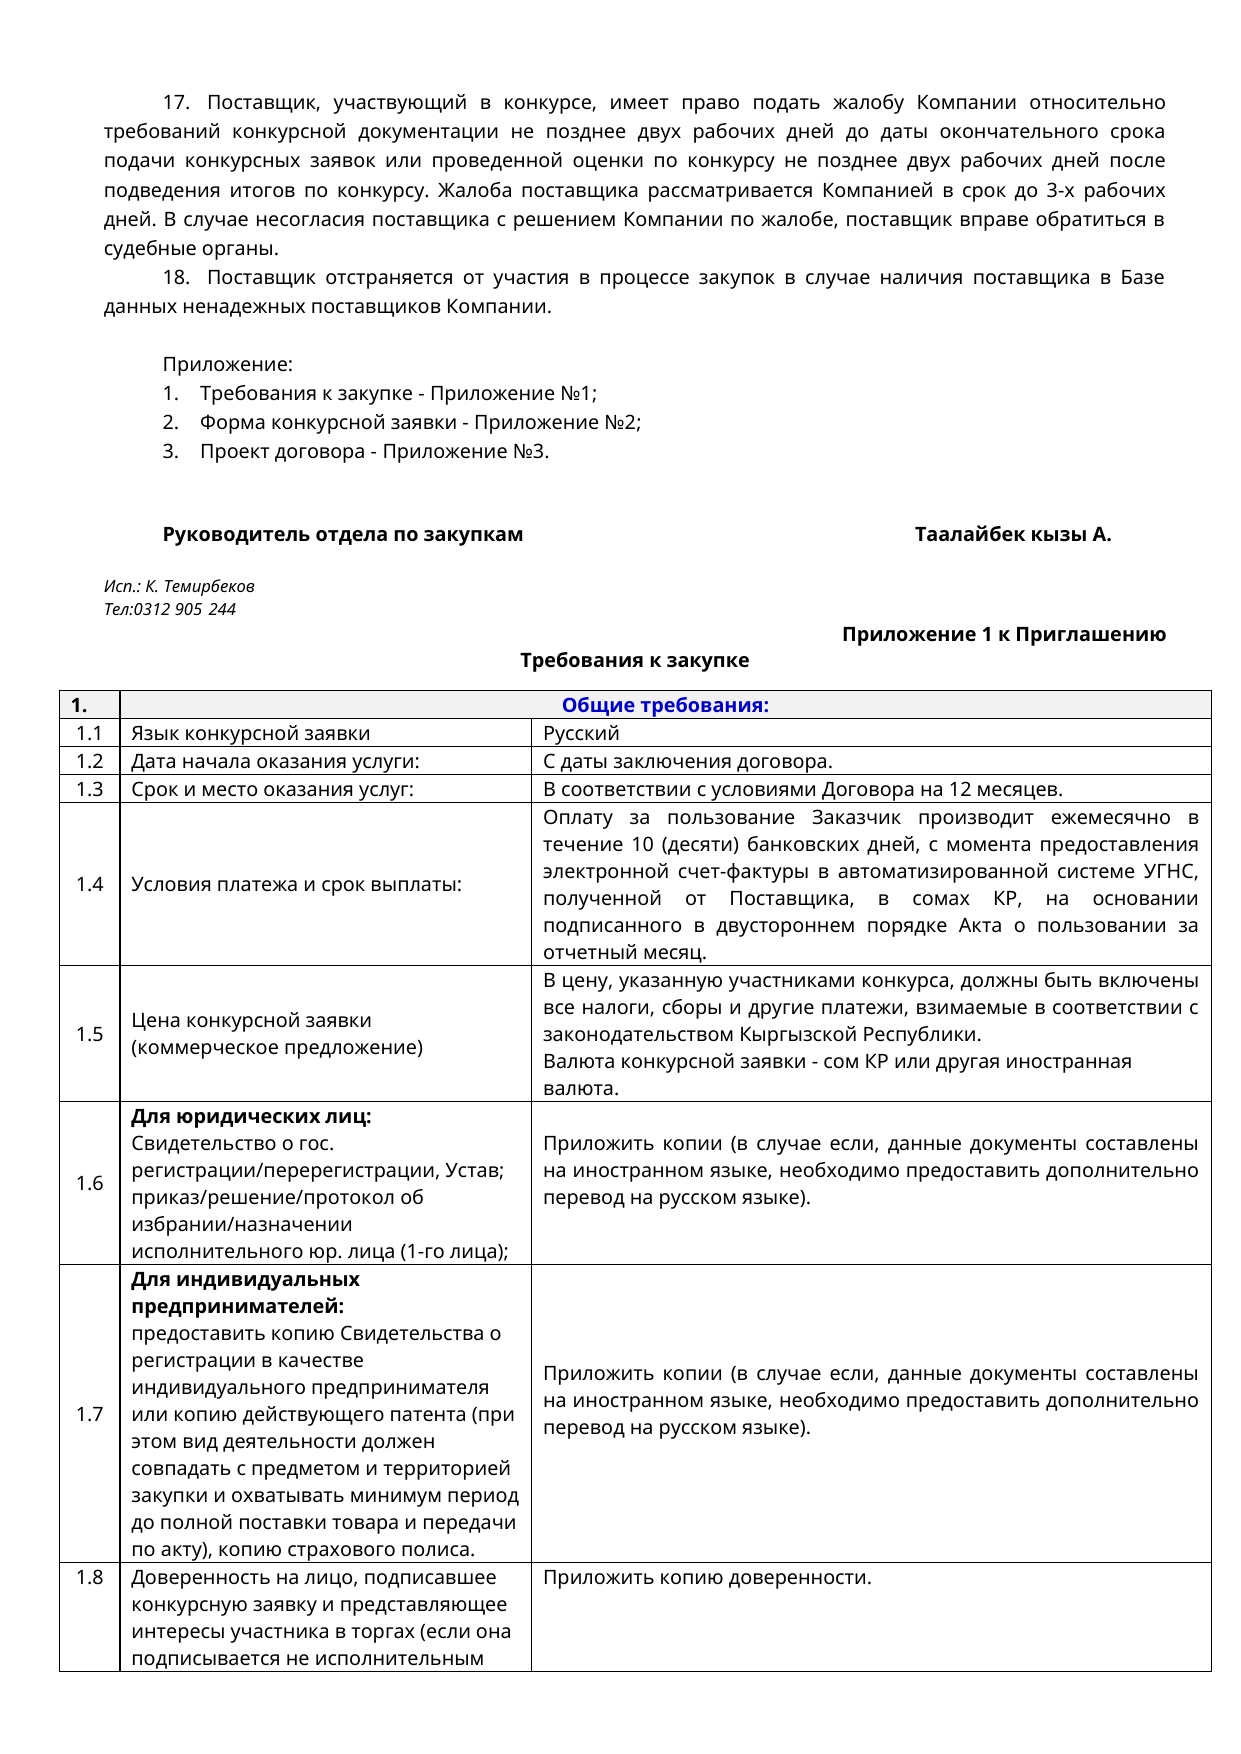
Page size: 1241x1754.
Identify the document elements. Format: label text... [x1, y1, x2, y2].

table_header Общие требования: [121, 691, 1211, 718]
table_cell Приложить копии (в случае если, данные документы составлены на иностранном языке, необходимо предоставить дополнительно перевод на русском языке). [532, 1265, 1211, 1562]
table_cell Для юридических лиц: Свидетельство о гос. регистрации/перерегистрации, Устав; приказ/решение/протокол об избрании/назначении исполнительного юр. лица (1-го лица); [121, 1102, 531, 1264]
table_cell Оплату за пользование Заказчик производит ежемесячно в течение 10 (десяти) банковских дней, с момента предоставления электронной счет-фактуры в автоматизированной системе УГНС, полученной от Поставщика, в сомах КР, на основании подписанного в двустороннем порядке Акта о пользовании за отчетный месяц. [532, 803, 1211, 965]
table_cell В соответствии с условиями Договора на 12 месяцев. [532, 775, 1211, 802]
list Приложение: [162, 350, 1167, 377]
text Тел:0312 905 244 [103, 597, 1167, 620]
table_cell 1.1 [60, 719, 119, 746]
table_cell 1.4 [60, 803, 119, 965]
table_cell Срок и место оказания услуг: [121, 775, 531, 802]
table_cell Русский [532, 719, 1211, 746]
table_header 1. [60, 691, 119, 718]
text Исп.: К. Темирбеков [103, 574, 1167, 597]
table_cell Язык конкурсной заявки [121, 719, 531, 746]
table_cell 1.5 [60, 966, 119, 1101]
table_cell 1.2 [60, 747, 119, 774]
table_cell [121, 1563, 531, 1671]
table_cell Дата начала оказания услуги: [121, 747, 531, 774]
table_cell Цена конкурсной заявки (коммерческое предложение) [121, 966, 531, 1101]
text Руководитель отдела по закупкам Таалайбек кызы А. [103, 520, 1167, 547]
list Поставщик отстраняется от участия в процессе закупок в случае наличия поставщика в Базе данных ненадежных поставщиков Компании. [103, 263, 1167, 319]
text Требования к закупке [103, 647, 1167, 674]
list Форма конкурсной заявки - Приложение №2; [162, 408, 1167, 435]
table_cell В цену, указанную участниками конкурса, должны быть включены все налоги, сборы и другие платежи, взимаемые в соответствии с законодательством Кыргызской Республики. Валюта конкурсной заявки - сом КР или другая иностранная валюта. [532, 966, 1211, 1101]
table_cell С даты заключения договора. [532, 747, 1211, 774]
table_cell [532, 1563, 1211, 1671]
table_cell 1.8 [60, 1563, 119, 1671]
table_cell 1.7 [60, 1265, 119, 1562]
text Приложение 1 к Приглашению [103, 620, 1167, 647]
table_cell Приложить копии (в случае если, данные документы составлены на иностранном языке, необходимо предоставить дополнительно перевод на русском языке). [532, 1102, 1211, 1264]
list Проект договора - Приложение №3. [162, 437, 1167, 464]
table_cell 1.3 [60, 775, 119, 802]
list Поставщик, участвующий в конкурсе, имеет право подать жалобу Компании относительно требований конкурсной документации не позднее двух рабочих дней до даты окончательного срока подачи конкурсных заявок или проведенной оценки по конкурсу не позднее двух рабочих дней после подведения итогов по конкурсу. Жалоба поставщика рассматривается Компанией в срок до 3-х рабочих дней. В случае несогласия поставщика с решением Компании по жалобе, поставщик вправе обратиться в судебные органы. [103, 89, 1167, 261]
table_cell Для индивидуальных предпринимателей: предоставить копию Свидетельства о регистрации в качестве индивидуального предпринимателя или копию действующего патента (при этом вид деятельности должен совпадать с предметом и территорией закупки и охватывать минимум период до полной поставки товара и передачи по акту), копию страхового полиса. [121, 1265, 531, 1562]
list Требования к закупке - Приложение №1; [162, 379, 1167, 406]
table_cell Условия платежа и срок выплаты: [121, 803, 531, 965]
table_cell 1.6 [60, 1102, 119, 1264]
